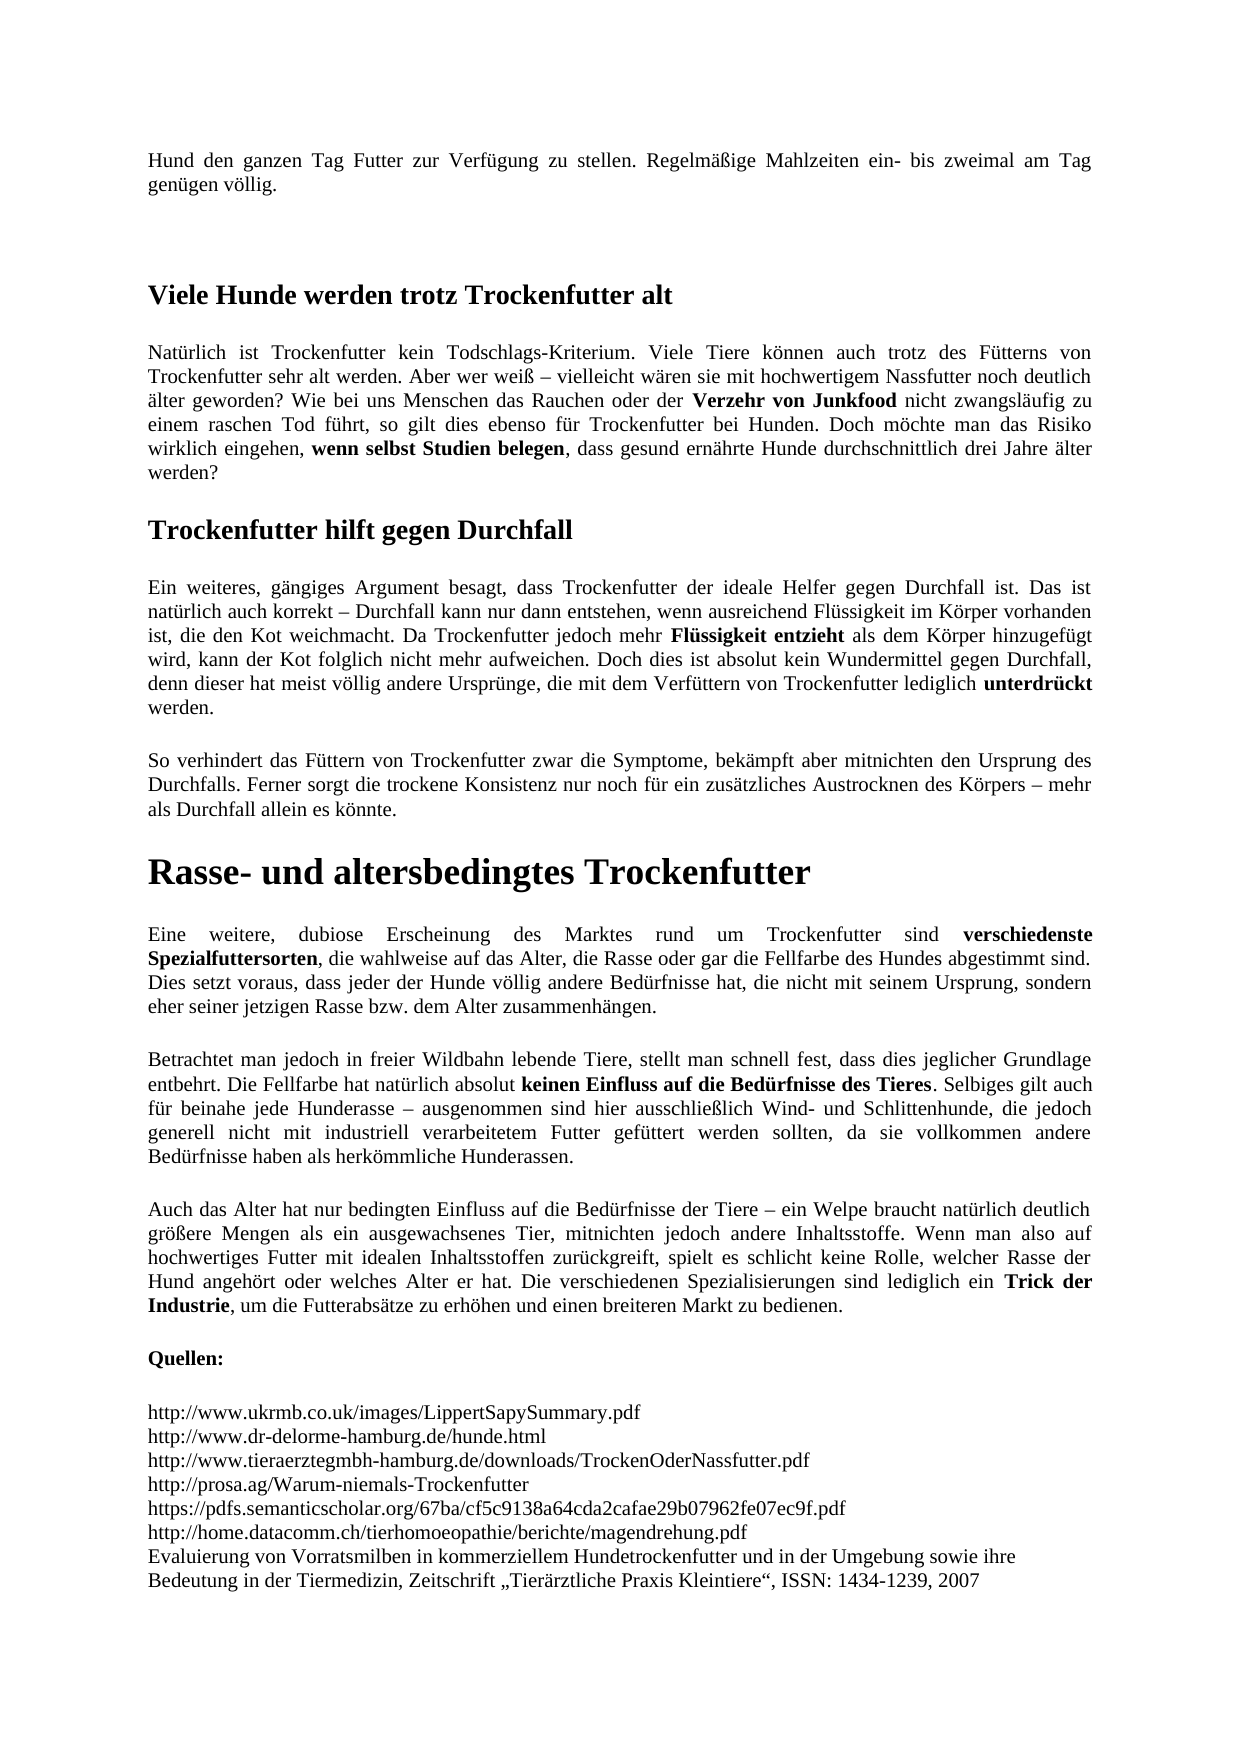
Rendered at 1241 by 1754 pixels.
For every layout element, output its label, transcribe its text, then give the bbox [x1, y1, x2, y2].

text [148, 148, 1093, 196]
text So verhindert das Füttern von Trockenfutter zwar die Symptome, bekämpft aber mitnichten den Ursprung des Durchfalls. Ferner sorgt die trockene Konsistenz nur noch für ein zusätzliches Austrocknen des Körpers – mehr als Durchfall allein es könnte. [148, 748, 1093, 821]
text Viele Hunde werden trotz Trockenfutter alt [148, 278, 1093, 311]
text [148, 1399, 1093, 1592]
text Auch das Alter hat nur bedingten Einfluss auf die Bedürfnisse der Tiere – ein Welpe braucht natürlich deutlich größere Mengen als ein ausgewachsenes Tier, mitnichten jedoch andere Inhaltsstoffe. Wenn man also auf hochwertiges Futter mit idealen Inhaltsstoffen zurückgreift, spielt es schlicht keine Rolle, welcher Rasse der Hund angehört oder welches Alter er hat. Die verschiedenen Spezialisierungen sind lediglich ein Trick der Industrie, um die Futterabsätze zu erhöhen und einen breiteren Markt zu bedienen. [148, 1197, 1093, 1317]
text Trockenfutter hilft gegen Durchfall [148, 513, 1093, 546]
text Ein weiteres, gängiges Argument besagt, dass Trockenfutter der ideale Helfer gegen Durchfall ist. Das ist natürlich auch korrekt – Durchfall kann nur dann entstehen, wenn ausreichend Flüssigkeit im Körper vorhanden ist, die den Kot weichmacht. Da Trockenfutter jedoch mehr Flüssigkeit entzieht als dem Körper hinzugefügt wird, kann der Kot folglich nicht mehr aufweichen. Doch dies ist absolut kein Wundermittel gegen Durchfall, denn dieser hat meist völlig andere Ursprünge, die mit dem Verfüttern von Trockenfutter lediglich unterdrückt werden. [148, 575, 1093, 719]
text Eine weitere, dubiose Erscheinung des Marktes rund um Trockenfutter sind verschiedenste Spezialfuttersorten, die wahlweise auf das Alter, die Rasse oder gar die Fellfarbe des Hundes abgestimmt sind. Dies setzt voraus, dass jeder der Hunde völlig andere Bedürfnisse hat, die nicht mit seinem Ursprung, sondern eher seiner jetzigen Rasse bzw. dem Alter zusammenhängen. [148, 922, 1093, 1018]
text Natürlich ist Trockenfutter kein Todschlags-Kriterium. Viele Tiere können auch trotz des Fütterns von Trockenfutter sehr alt werden. Aber wer weiß – vielleicht wären sie mit hochwertigem Nassfutter noch deutlich älter geworden? Wie bei uns Menschen das Rauchen oder der Verzehr von Junkfood nicht zwangsläufig zu einem raschen Tod führt, so gilt dies ebenso für Trockenfutter bei Hunden. Doch möchte man das Risiko wirklich eingehen, wenn selbst Studien belegen, dass gesund ernährte Hunde durchschnittlich drei Jahre älter werden? [148, 340, 1093, 484]
text Quellen: [148, 1346, 1093, 1370]
text Betrachtet man jedoch in freier Wildbahn lebende Tiere, stellt man schnell fest, dass dies jeglicher Grundlage entbehrt. Die Fellfarbe hat natürlich absolut keinen Einfluss auf die Bedürfnisse des Tieres. Selbiges gilt auch für beinahe jede Hunderasse – ausgenommen sind hier ausschließlich Wind- und Schlittenhunde, die jedoch generell nicht mit industriell verarbeitetem Futter gefüttert werden sollten, da sie vollkommen andere Bedürfnisse haben als herkömmliche Hunderassen. [148, 1047, 1093, 1168]
text Rasse- und altersbedingtes Trockenfutter [148, 850, 1093, 893]
